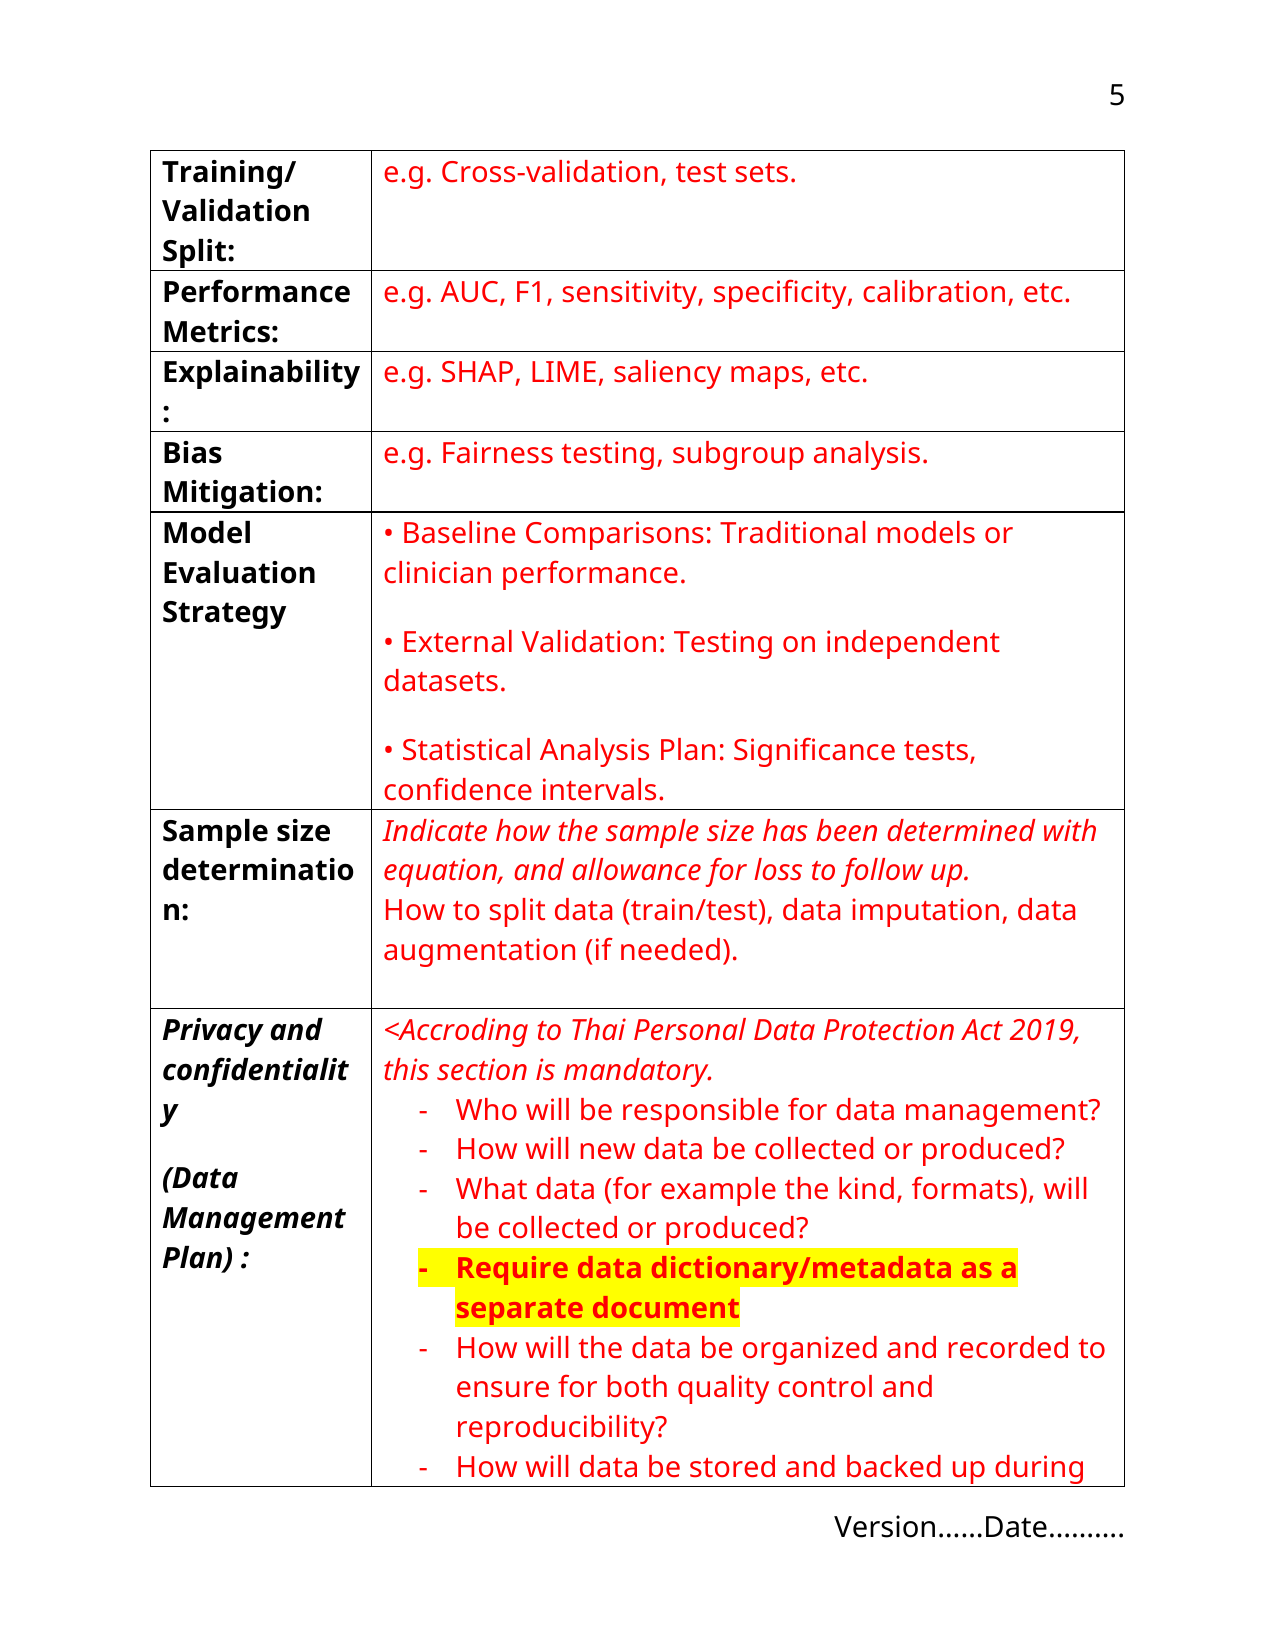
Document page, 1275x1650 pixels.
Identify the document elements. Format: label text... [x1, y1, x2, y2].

table_cell e.g. Cross-validation, test sets. [372, 151, 1124, 270]
table_cell Explainability: [151, 352, 371, 431]
table_cell Model Evaluation Strategy [151, 513, 371, 809]
table_cell e.g. AUC, F1, sensitivity, specificity, calibration, etc. [372, 271, 1124, 351]
table_cell Performance Metrics: [151, 271, 371, 351]
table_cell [372, 1009, 1124, 1486]
table_cell Sample size determination: [151, 810, 371, 1008]
table_cell e.g. Fairness testing, subgroup analysis. [372, 432, 1124, 511]
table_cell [151, 1009, 371, 1486]
table_cell Bias Mitigation: [151, 432, 371, 511]
table_cell Indicate how the sample size has been determined with equation, and allowance for loss to follow up. How to split data (train/test), data imputation, data augmentation (if needed). [372, 810, 1124, 1008]
table_cell e.g. SHAP, LIME, saliency maps, etc. [372, 352, 1124, 431]
table_cell • Baseline Comparisons: Traditional models or clinician performance. • External Validation: Testing on independent datasets. • Statistical Analysis Plan: Significance tests, confidence intervals. [372, 513, 1124, 809]
table_cell Training/Validation Split: [151, 151, 371, 270]
